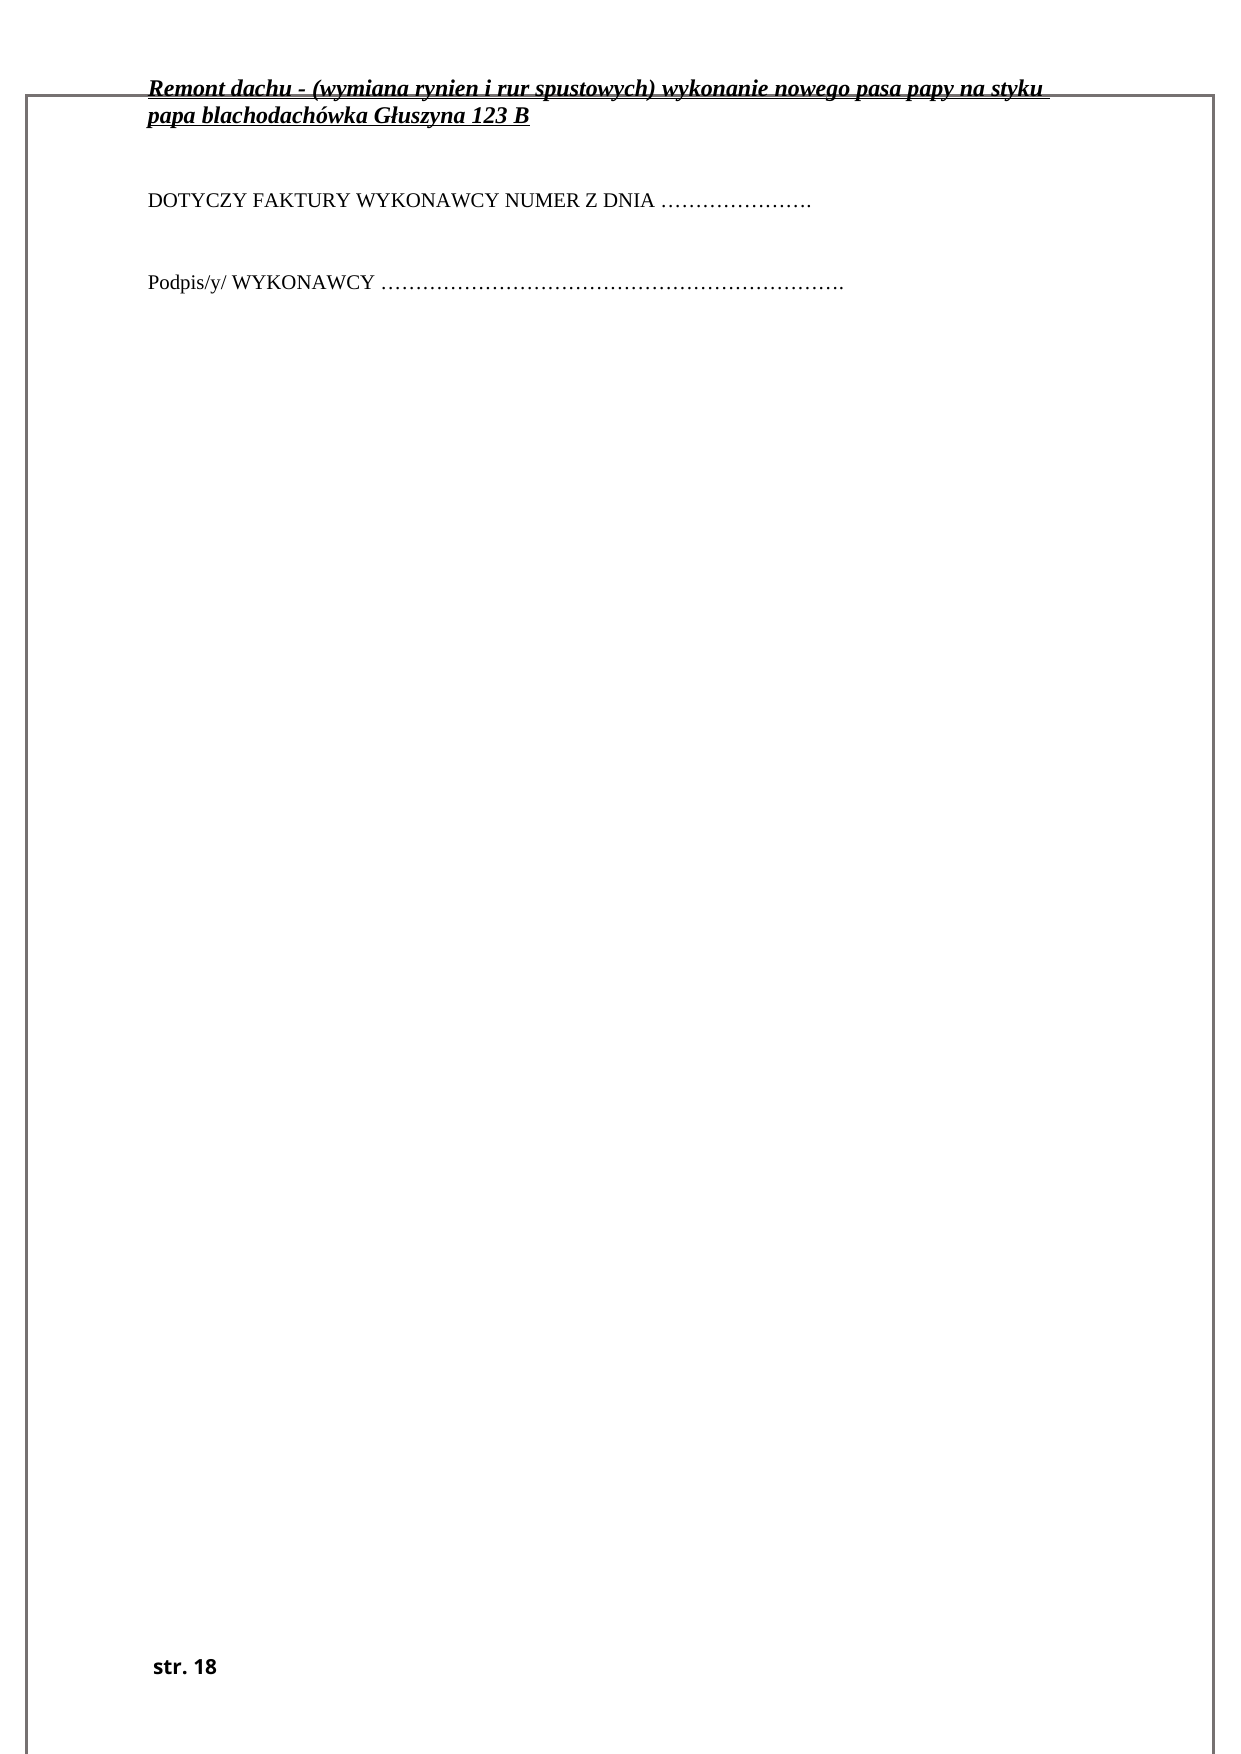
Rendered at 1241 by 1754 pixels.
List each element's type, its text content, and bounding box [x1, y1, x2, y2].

text Podpis/y/ WYKONAWCY …………………………………………………………. [148, 270, 1093, 294]
text DOTYCZY FAKTURY WYKONAWCY NUMER Z DNIA …………………. [148, 188, 1093, 212]
